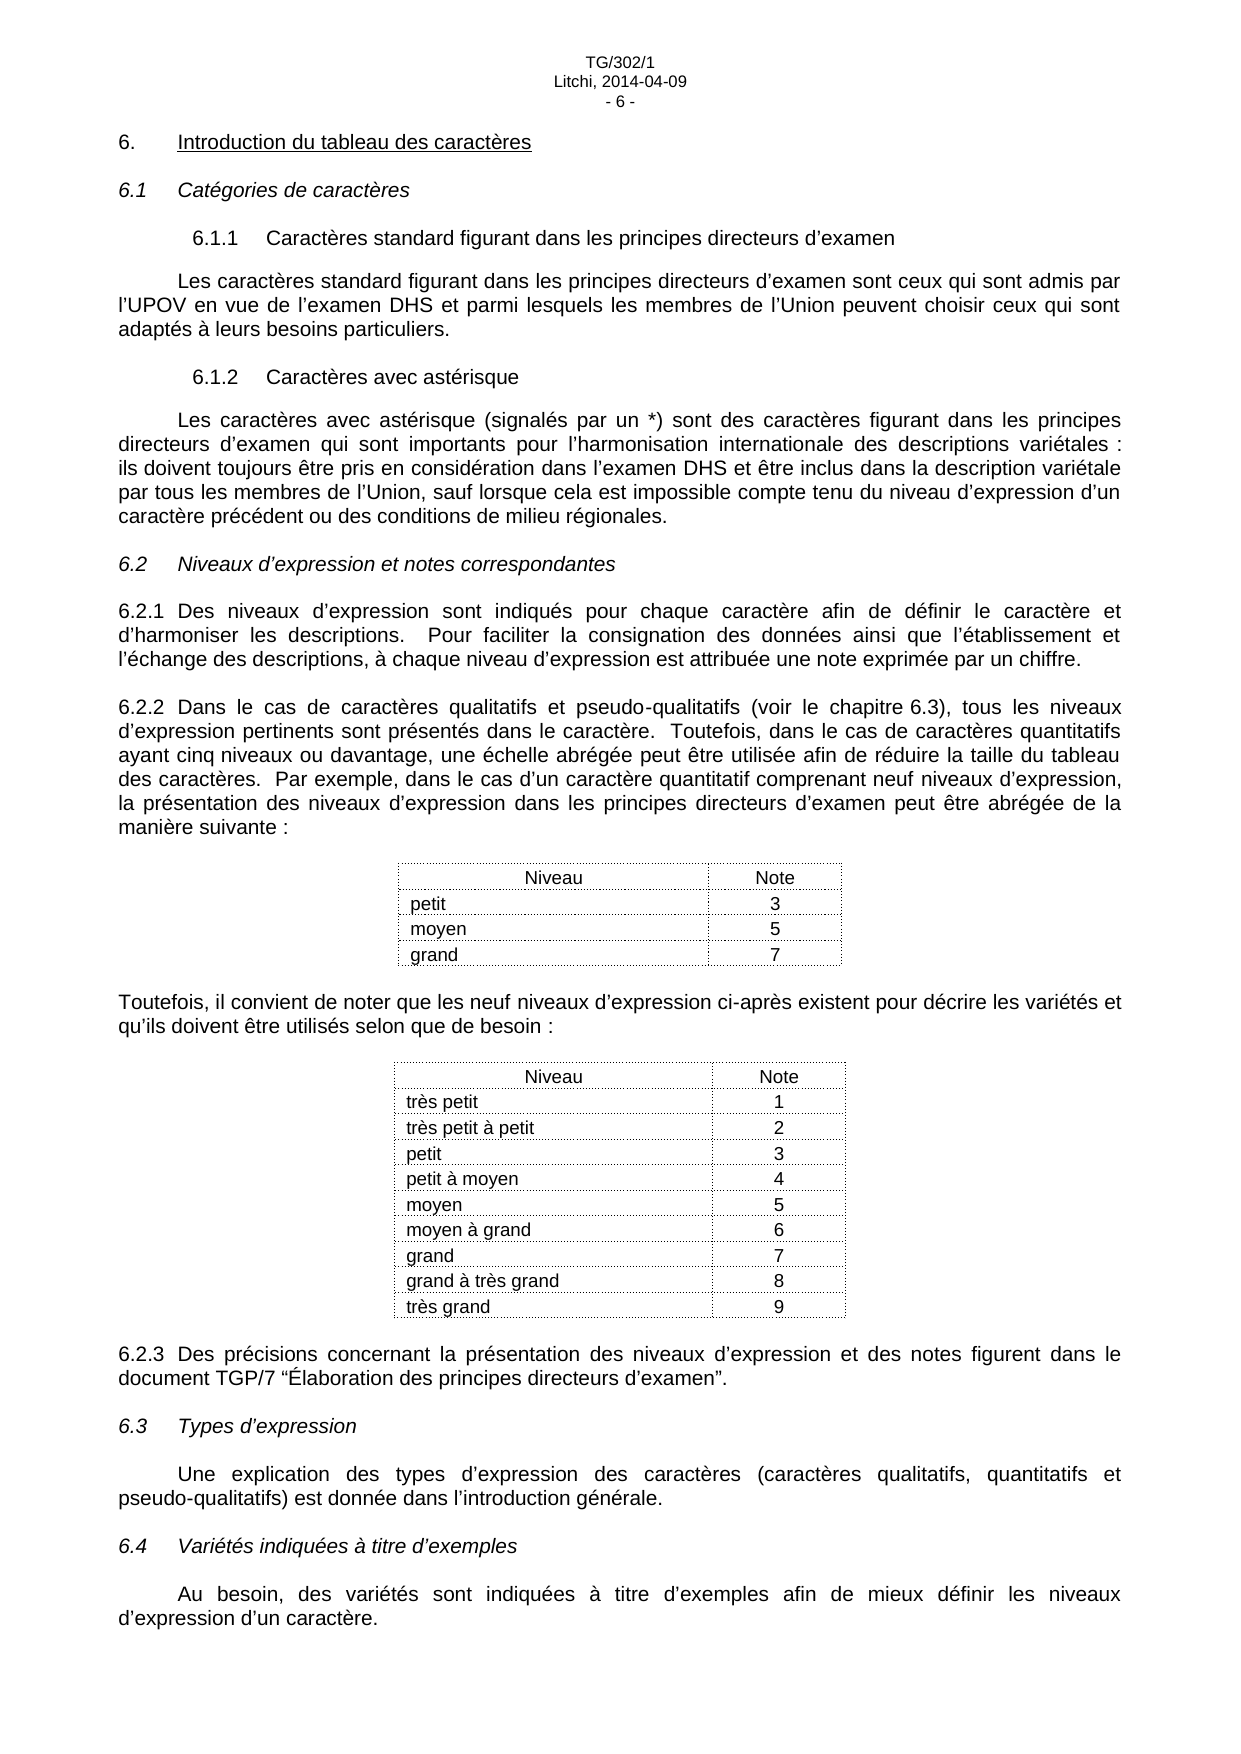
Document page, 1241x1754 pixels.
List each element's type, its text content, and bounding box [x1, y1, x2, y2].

table_cell très petit à petit [395, 1113, 712, 1138]
subtitle 6.2 Niveaux d’expression et notes correspondantes [118, 551, 1122, 575]
table_cell très grand [395, 1292, 712, 1317]
text 6.2.2 Dans le cas de caractères qualitatifs et pseudo-qualitatifs (voir le chapitre 6.3), tous les niveaux d’expression pertinents sont présentés dans le caractère. Toutefois, dans le cas de caractères quantitatifs ayant cinq niveaux ou davantage, une échelle abrégée peut être utilisée afin de réduire la taille du tableau des caractères. Par exemple, dans le cas d’un caractère quantitatif comprenant neuf niveaux d’expression, la présentation des niveaux d’expression dans les principes directeurs d’examen peut être abrégée de la manière suivante : [118, 695, 1122, 839]
table_cell grand à très grand [395, 1266, 712, 1292]
text 6.2.1 Des niveaux d’expression sont indiqués pour chaque caractère afin de définir le caractère et d’harmoniser les descriptions. Pour faciliter la consignation des données ainsi que l’établissement et l’échange des descriptions, à chaque niveau d’expression est attribuée une note exprimée par un chiffre. [118, 599, 1122, 671]
table_cell 3 [713, 1139, 845, 1164]
table_header Niveau [395, 1062, 712, 1087]
text Les caractères avec astérisque (signalés par un *) sont des caractères figurant dans les principes directeurs d’examen qui sont importants pour l’harmonisation internationale des descriptions variétales : ils doivent toujours être pris en considération dans l’examen DHS et être inclus dans la description variétale par tous les membres de l’Union, sauf lorsque cela est impossible compte tenu du niveau d’expression d’un caractère précédent ou des conditions de milieu régionales. [118, 408, 1122, 527]
table_cell 1 [713, 1088, 845, 1113]
table_cell moyen à grand [395, 1215, 712, 1241]
table_header Note [708, 863, 841, 888]
table_cell 9 [713, 1292, 845, 1317]
text Au besoin, des variétés sont indiquées à titre d’exemples afin de mieux définir les niveaux d’expression d’un caractère. [118, 1582, 1122, 1629]
table_cell 8 [713, 1266, 845, 1292]
table_cell 2 [713, 1113, 845, 1138]
table_cell petit [399, 889, 708, 914]
text Une explication des types d’expression des caractères (caractères qualitatifs, quantitatifs et pseudo-qualitatifs) est donnée dans l’introduction générale. [118, 1462, 1122, 1510]
table_cell moyen [399, 914, 708, 939]
table_cell 6 [713, 1215, 845, 1241]
text Toutefois, il convient de noter que les neuf niveaux d’expression ci-après existent pour décrire les variétés et qu’ils doivent être utilisés selon que de besoin : [118, 990, 1122, 1038]
table_cell petit à moyen [395, 1164, 712, 1189]
table_cell petit [395, 1139, 712, 1164]
table_cell grand [395, 1241, 712, 1266]
table_header Niveau [399, 863, 708, 888]
table_cell 7 [708, 940, 841, 965]
table_cell grand [399, 940, 708, 965]
text 6.2.3 Des précisions concernant la présentation des niveaux d’expression et des notes figurent dans le document TGP/7 “Élaboration des principes directeurs d’examen”. [118, 1342, 1122, 1390]
subtitle Introduction du tableau des caractères [118, 130, 1122, 154]
text Les caractères standard figurant dans les principes directeurs d’examen sont ceux qui sont admis par l’UPOV en vue de l’examen DHS et parmi lesquels les membres de l’Union peuvent choisir ceux qui sont adaptés à leurs besoins particuliers. [118, 269, 1122, 341]
subtitle 6.4 Variétés indiquées à titre d’exemples [118, 1534, 1122, 1558]
subtitle 6.3 Types d’expression [118, 1414, 1122, 1438]
subtitle 6.1.2 Caractères avec astérisque [192, 364, 1122, 388]
subtitle 6.1.1 Caractères standard figurant dans les principes directeurs d’examen [192, 226, 1122, 249]
table_cell 4 [713, 1164, 845, 1189]
table_cell 7 [713, 1241, 845, 1266]
table_cell 5 [708, 914, 841, 939]
table_cell très petit [395, 1088, 712, 1113]
table_cell 3 [708, 889, 841, 914]
subtitle 6.1 Catégories de caractères [118, 178, 1122, 202]
table_cell 5 [713, 1190, 845, 1215]
table_cell moyen [395, 1190, 712, 1215]
table_header Note [713, 1062, 845, 1087]
